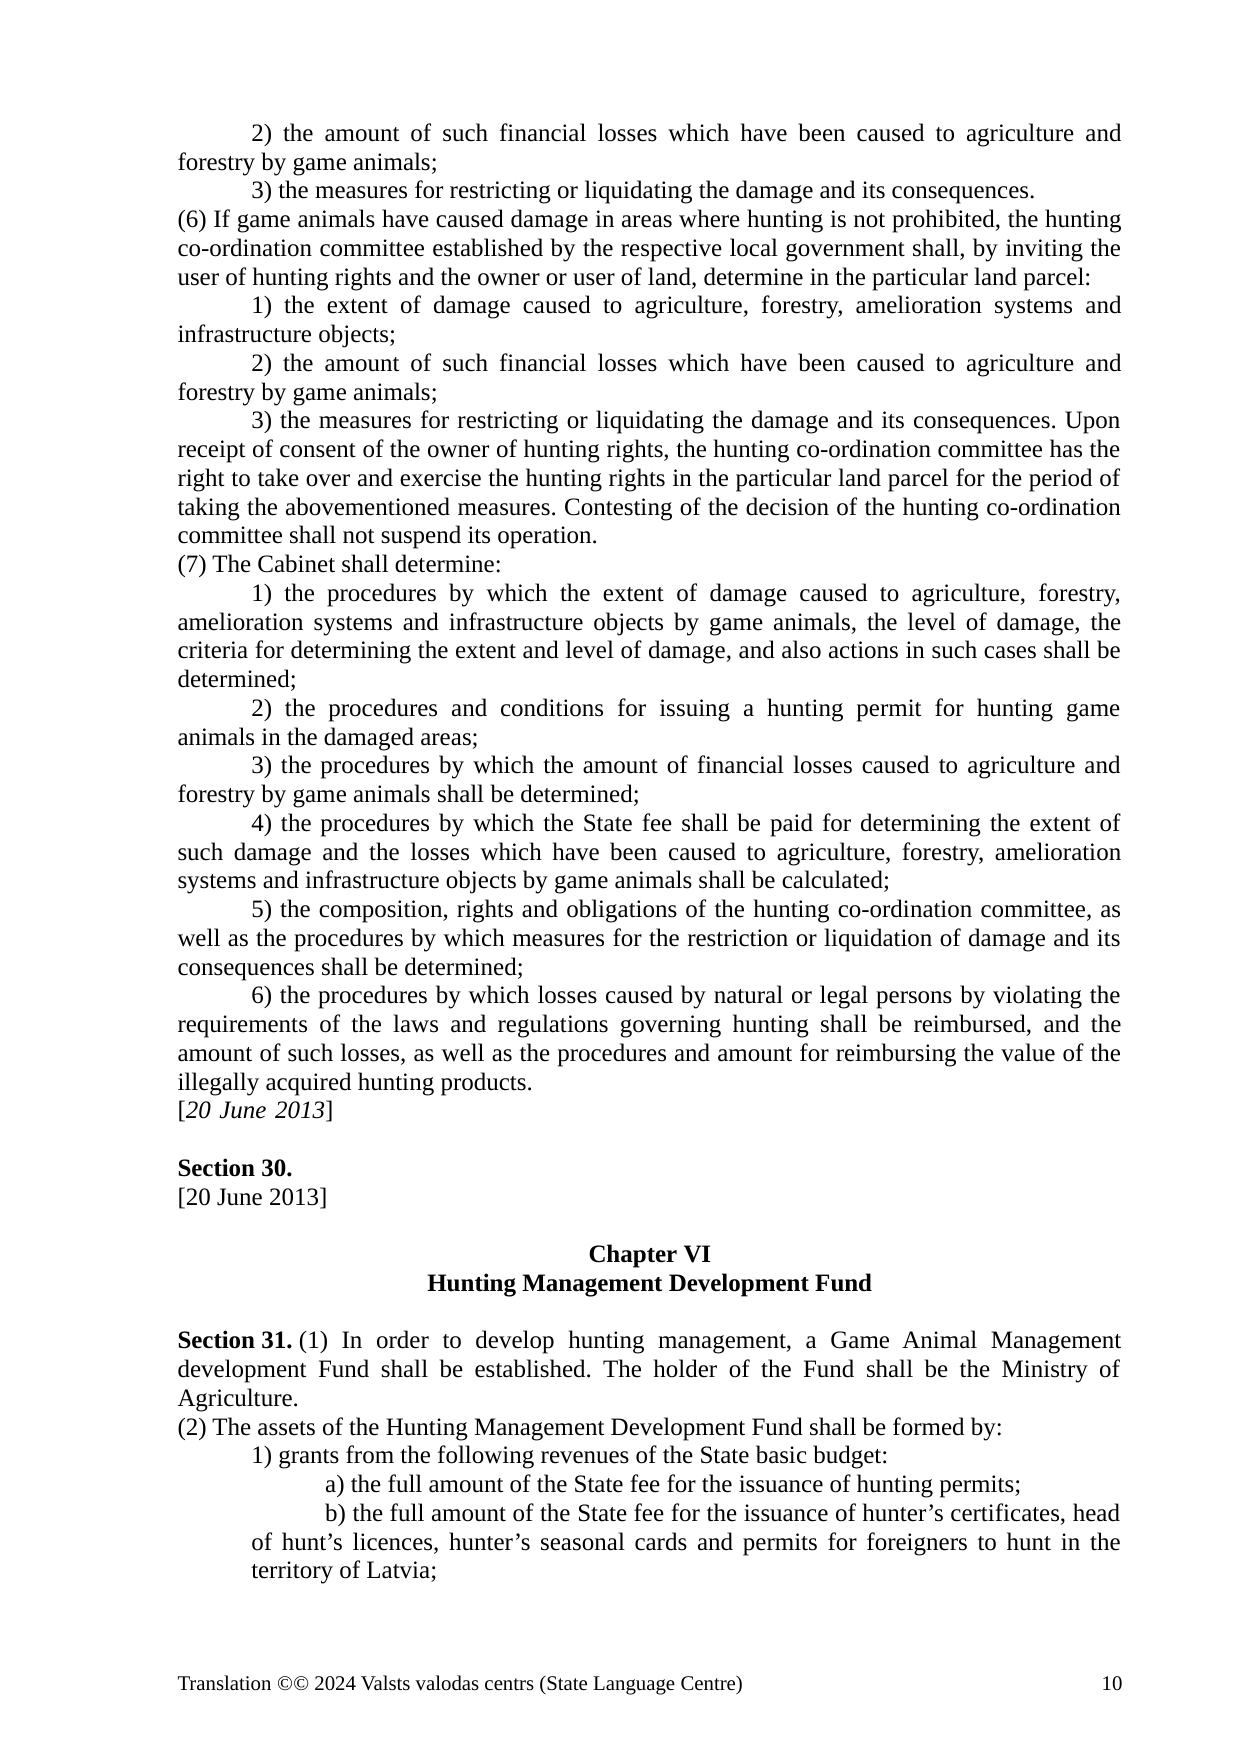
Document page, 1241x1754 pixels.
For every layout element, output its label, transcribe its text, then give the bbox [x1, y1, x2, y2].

text 2) the amount of such financial losses which have been caused to agriculture and forestry by game animals; [177, 348, 1122, 406]
text 3) the procedures by which the amount of financial losses caused to agriculture and forestry by game animals shall be determined; [177, 751, 1122, 808]
text (7) The Cabinet shall determine: [177, 549, 1122, 578]
text 2) the procedures and conditions for issuing a hunting permit for hunting game animals in the damaged areas; [177, 693, 1122, 751]
text Hunting Management Development Fund [177, 1268, 1122, 1297]
text 5) the composition, rights and obligations of the hunting co-ordination committee, as well as the procedures by which measures for the restriction or liquidation of damage and its consequences shall be determined; [177, 894, 1122, 981]
text Section 31. (1) In order to develop hunting management, a Game Animal Management development Fund shall be established. The holder of the Fund shall be the Ministry of Agriculture. [177, 1326, 1122, 1412]
text 2) the amount of such financial losses which have been caused to agriculture and forestry by game animals; [177, 118, 1122, 176]
text 1) grants from the following revenues of the State basic budget: [177, 1441, 1122, 1469]
text 1) the extent of damage caused to agriculture, forestry, amelioration systems and infrastructure objects; [177, 291, 1122, 348]
text a) the full amount of the State fee for the issuance of hunting permits; [251, 1469, 1122, 1498]
text (2) The assets of the Hunting Management Development Fund shall be formed by: [177, 1412, 1122, 1441]
text [20 June 2013] [177, 1096, 1122, 1124]
text 4) the procedures by which the State fee shall be paid for determining the extent of such damage and the losses which have been caused to agriculture, forestry, amelioration systems and infrastructure objects by game animals shall be calculated; [177, 808, 1122, 894]
text 3) the measures for restricting or liquidating the damage and its consequences. [177, 176, 1122, 204]
text (6) If game animals have caused damage in areas where hunting is not prohibited, the hunting co-ordination committee established by the respective local government shall, by inviting the user of hunting rights and the owner or user of land, determine in the particular land parcel: [177, 204, 1122, 291]
text b) the full amount of the State fee for the issuance of hunter’s certificates, head of hunt’s licences, hunter’s seasonal cards and permits for foreigners to hunt in the territory of Latvia; [251, 1498, 1122, 1584]
text 1) the procedures by which the extent of damage caused to agriculture, forestry, amelioration systems and infrastructure objects by game animals, the level of damage, the criteria for determining the extent and level of damage, and also actions in such cases shall be determined; [177, 578, 1122, 693]
text 3) the measures for restricting or liquidating the damage and its consequences. Upon receipt of consent of the owner of hunting rights, the hunting co-ordination committee has the right to take over and exercise the hunting rights in the particular land parcel for the period of taking the abovementioned measures. Contesting of the decision of the hunting co-ordination committee shall not suspend its operation. [177, 406, 1122, 549]
text 6) the procedures by which losses caused by natural or legal persons by violating the requirements of the laws and regulations governing hunting shall be reimbursed, and the amount of such losses, as well as the procedures and amount for reimbursing the value of the illegally acquired hunting products. [177, 981, 1122, 1096]
text Chapter VI [177, 1239, 1122, 1268]
text [20 June 2013] [177, 1182, 1122, 1211]
text Section 30. [177, 1153, 1122, 1182]
